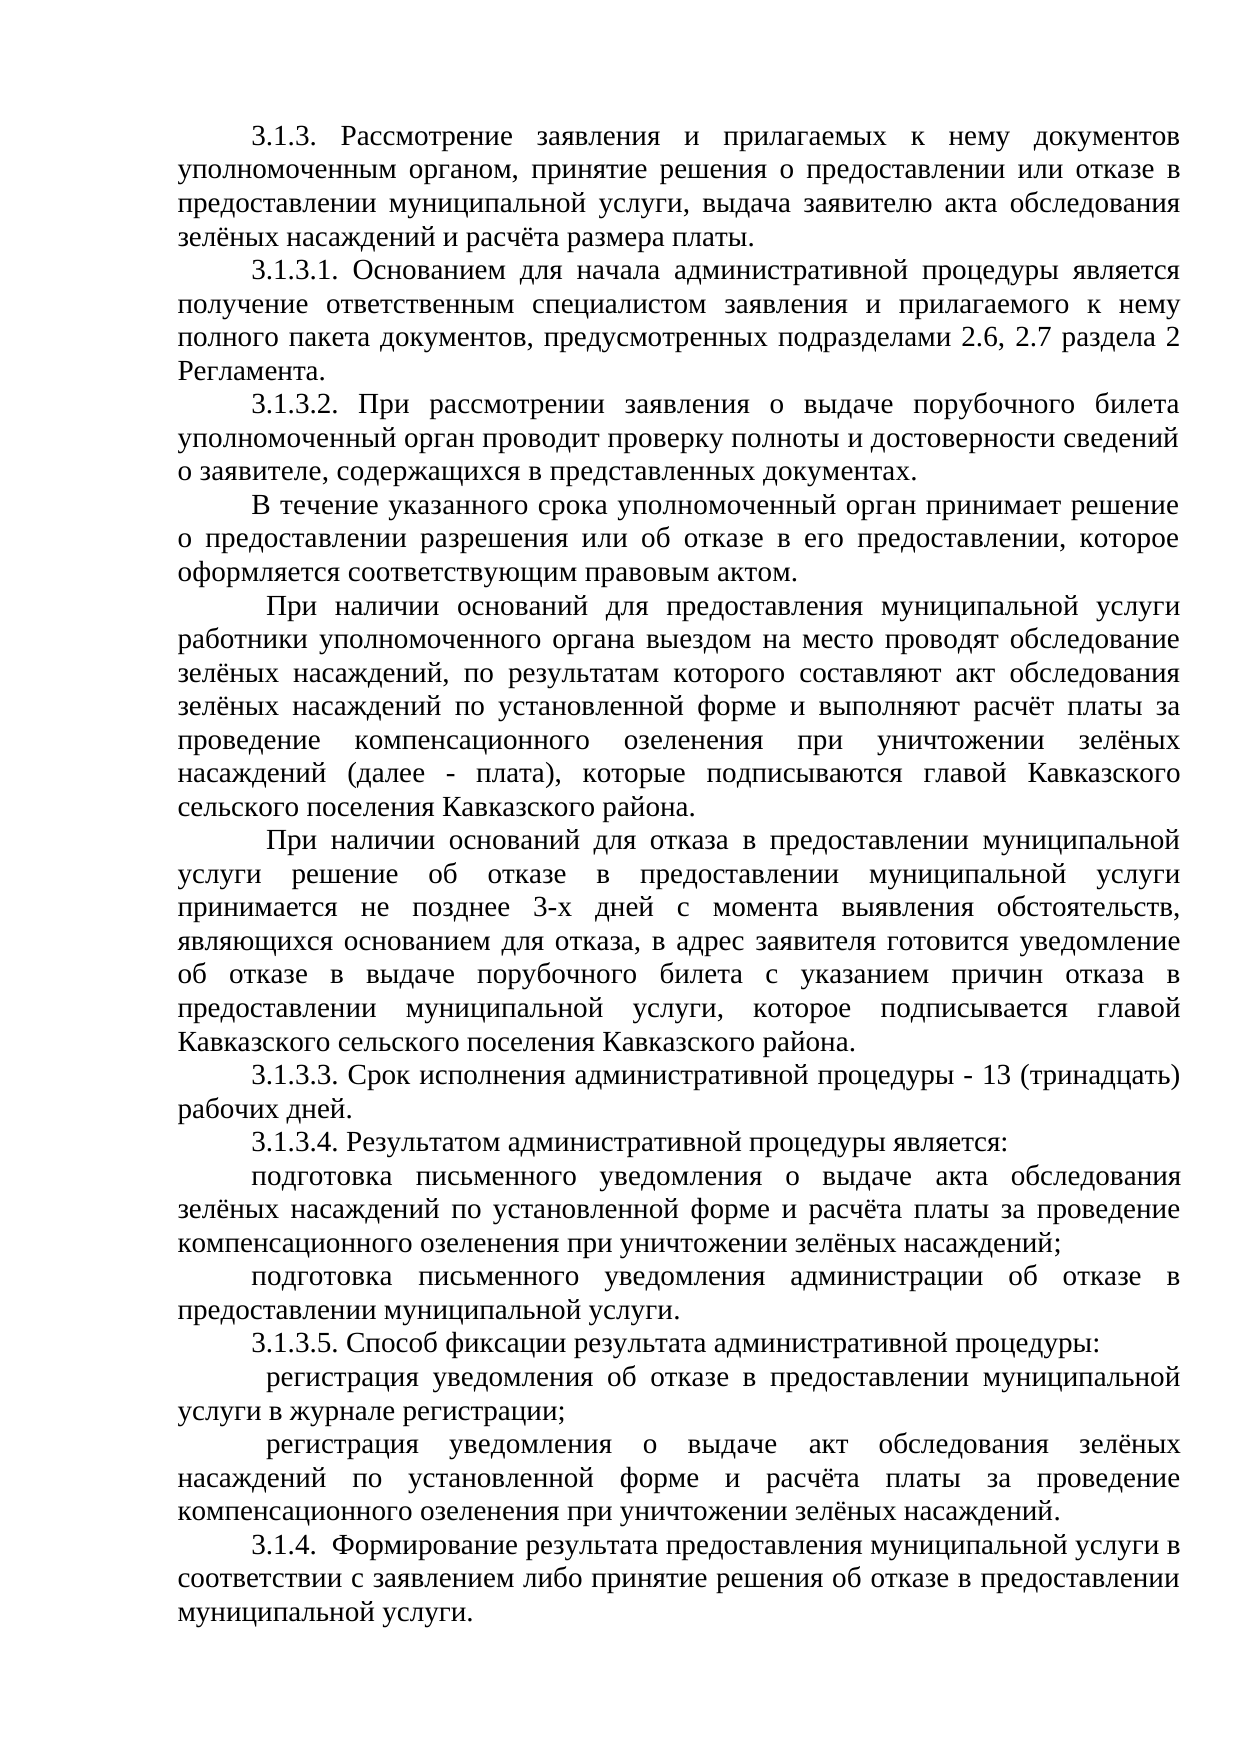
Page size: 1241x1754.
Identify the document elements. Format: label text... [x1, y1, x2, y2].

text 3.1.3. Рассмотрение заявления и прилагаемых к нему документов уполномоченным органом, принятие решения о предоставлении или отказе в предоставлении муниципальной услуги, выдача заявителю акта обследования зелёных насаждений и расчёта размера платы. [177, 118, 1181, 252]
text 3.1.3.2. При рассмотрении заявления о выдаче порубочного билета уполномоченный орган проводит проверку полноты и достоверности сведений о заявителе, содержащихся в представленных документах. [177, 386, 1181, 487]
text регистрация уведомления о выдаче акт обследования зелёных насаждений по установленной форме и расчёта платы за проведение компенсационного озеленения при уничтожении зелёных насаждений. [177, 1426, 1181, 1527]
text 3.1.3.3. Срок исполнения административной процедуры - 13 (тринадцать) рабочих дней. [177, 1057, 1181, 1124]
text При наличии оснований для предоставления муниципальной услуги работники уполномоченного органа выездом на место проводят обследование зелёных насаждений, по результатам которого составляют акт обследования зелёных насаждений по установленной форме и выполняют расчёт платы за проведение компенсационного озеленения при уничтожении зелёных насаждений (далее - плата), которые подписываются главой Кавказского сельского поселения Кавказского района. [177, 588, 1181, 822]
text подготовка письменного уведомления о выдаче акта обследования зелёных насаждений по установленной форме и расчёта платы за проведение компенсационного озеленения при уничтожении зелёных насаждений; [177, 1158, 1181, 1258]
text 3.1.3.1. Основанием для начала административной процедуры является получение ответственным специалистом заявления и прилагаемого к нему полного пакета документов, предусмотренных подразделами 2.6, 2.7 раздела 2 Регламента. [177, 252, 1181, 386]
text 3.1.3.5. Способ фиксации результата административной процедуры: [177, 1326, 1181, 1359]
text 3.1.4. Формирование результата предоставления муниципальной услуги в соответствии с заявлением либо принятие решения об отказе в предоставлении муниципальной услуги. [177, 1527, 1181, 1627]
text подготовка письменного уведомления администрации об отказе в предоставлении муниципальной услуги. [177, 1258, 1181, 1326]
text В течение указанного срока уполномоченный орган принимает решение о предоставлении разрешения или об отказе в его предоставлении, которое оформляется соответствующим правовым актом. [177, 487, 1181, 588]
text При наличии оснований для отказа в предоставлении муниципальной услуги решение об отказе в предоставлении муниципальной услуги принимается не позднее 3-х дней с момента выявления обстоятельств, являющихся основанием для отказа, в адрес заявителя готовится уведомление об отказе в выдаче порубочного билета с указанием причин отказа в предоставлении муниципальной услуги, которое подписывается главой Кавказского сельского поселения Кавказского района. [177, 822, 1181, 1057]
text регистрация уведомления об отказе в предоставлении муниципальной услуги в журнале регистрации; [177, 1359, 1181, 1426]
text 3.1.3.4. Результатом административной процедуры является: [177, 1124, 1181, 1158]
